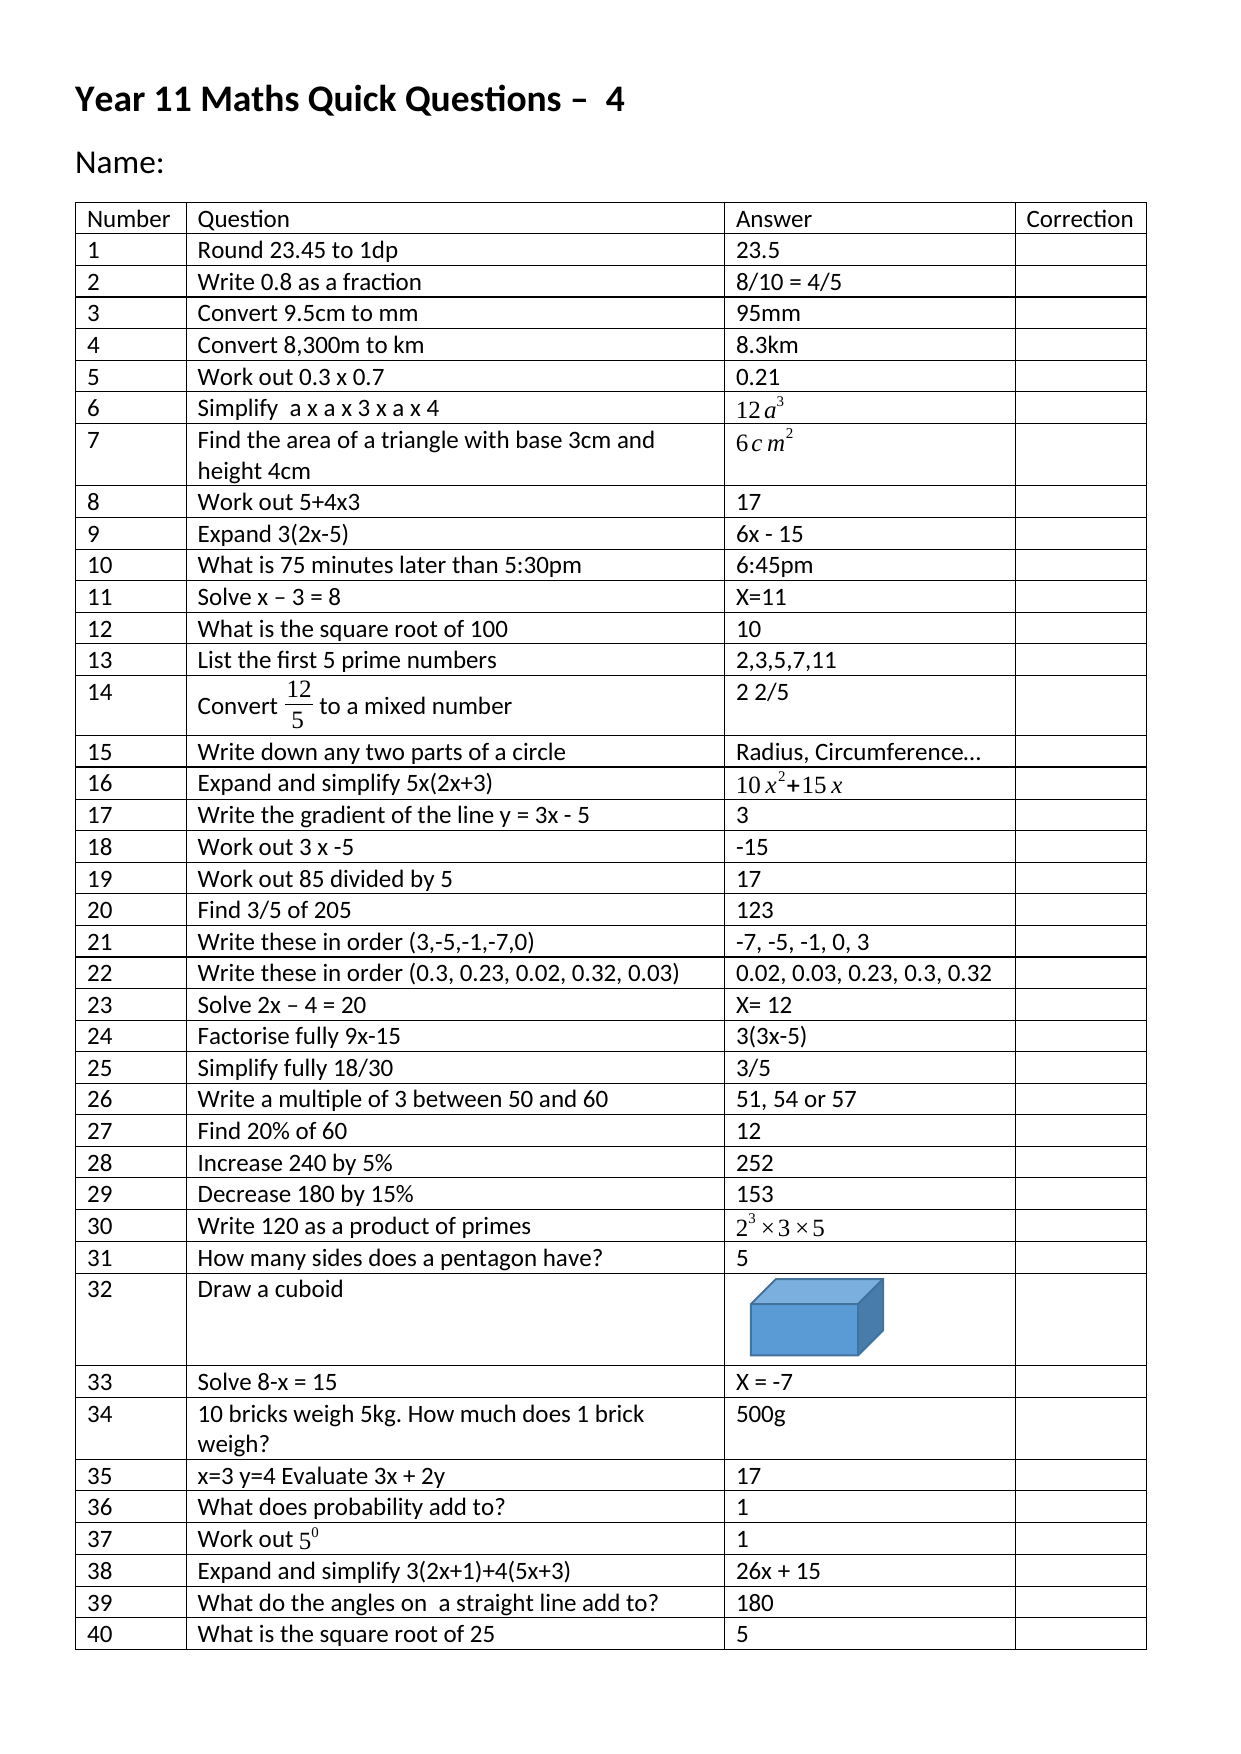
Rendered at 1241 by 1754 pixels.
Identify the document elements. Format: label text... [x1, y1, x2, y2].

table_header Question [187, 203, 724, 233]
table_cell [1016, 1084, 1146, 1114]
table_cell 3 [725, 800, 1015, 830]
table_cell [1016, 1274, 1146, 1365]
table_cell Write a multiple of 3 between 50 and 60 [187, 1084, 724, 1114]
table_cell 39 [76, 1587, 186, 1617]
table_cell 8 [76, 486, 186, 517]
table_cell [1016, 424, 1146, 485]
table_cell [1016, 1210, 1146, 1241]
table_cell 5 [725, 1618, 1015, 1649]
table_cell 27 [76, 1115, 186, 1146]
table_cell -7, -5, -1, 0, 3 [725, 926, 1015, 956]
table_cell 17 [76, 800, 186, 830]
table_cell X = -7 [725, 1366, 1015, 1397]
table_cell Convert 8,300m to km [187, 329, 724, 359]
table_cell 51, 54 or 57 [725, 1084, 1015, 1114]
table_cell 38 [76, 1555, 186, 1586]
table_cell [1016, 361, 1146, 391]
table_cell 123 [725, 894, 1015, 925]
table_cell 10 bricks weigh 5kg. How much does 1 brick weigh? [187, 1398, 724, 1459]
table_cell 6x - 15 [725, 518, 1015, 548]
table_cell 2 [76, 266, 186, 296]
table_cell 180 [725, 1587, 1015, 1617]
table_cell [1016, 1491, 1146, 1522]
table_cell What do the angles on a straight line add to? [187, 1587, 724, 1617]
table_cell Radius, Circumference… [725, 736, 1015, 766]
table_cell 1 [76, 234, 186, 265]
table_cell [1016, 234, 1146, 265]
table_cell 12 [725, 1115, 1015, 1146]
table_cell Write 120 as a product of primes [187, 1210, 724, 1241]
table_cell 9 [76, 518, 186, 548]
table_cell 29 [76, 1178, 186, 1209]
table_header Correction [1016, 203, 1146, 233]
table_cell 37 [76, 1523, 186, 1554]
table_cell Expand 3(2x-5) [187, 518, 724, 548]
table_cell 4 [76, 329, 186, 359]
table_cell 6:45pm [725, 550, 1015, 580]
table_cell [1016, 1052, 1146, 1083]
table_cell 33 [76, 1366, 186, 1397]
table_cell 25 [76, 1052, 186, 1083]
table_cell 22 [76, 958, 186, 988]
table_cell [1016, 581, 1146, 612]
table_cell Solve 8-x = 15 [187, 1366, 724, 1397]
table_cell 2 2/5 [725, 676, 1015, 735]
table_cell Simplify fully 18/30 [187, 1052, 724, 1083]
table_cell Find the area of a triangle with base 3cm and height 4cm [187, 424, 724, 485]
table_cell 17 [725, 863, 1015, 893]
table_cell Increase 240 by 5% [187, 1147, 724, 1177]
table_cell 1 [725, 1491, 1015, 1522]
table_cell Expand and simplify 3(2x+1)+4(5x+3) [187, 1555, 724, 1586]
table_cell [1016, 613, 1146, 643]
table_cell [1016, 958, 1146, 988]
table_cell [1016, 1398, 1146, 1459]
table_cell 23.5 [725, 234, 1015, 265]
table_cell [725, 768, 1015, 798]
table_cell [1016, 1618, 1146, 1649]
table_cell [1016, 1178, 1146, 1209]
table_header Answer [725, 203, 1015, 233]
table_cell 13 [76, 644, 186, 675]
table_cell 34 [76, 1398, 186, 1459]
table_cell [1016, 989, 1146, 1019]
table_cell X=11 [725, 581, 1015, 612]
table_cell x=3 y=4 Evaluate 3x + 2y [187, 1460, 724, 1490]
table_cell [1016, 486, 1146, 517]
table_cell 19 [76, 863, 186, 893]
table_cell [1016, 1460, 1146, 1490]
table_cell 8.3km [725, 329, 1015, 359]
table_cell [1016, 1523, 1146, 1554]
table_cell Solve x – 3 = 8 [187, 581, 724, 612]
table_cell [1016, 550, 1146, 580]
table_cell Convert 9.5cm to mm [187, 298, 724, 328]
table_cell [1016, 329, 1146, 359]
table_cell 36 [76, 1491, 186, 1522]
table_cell 5 [76, 361, 186, 391]
table_cell How many sides does a pentagon have? [187, 1242, 724, 1273]
table_cell [1016, 863, 1146, 893]
table_cell [1016, 1366, 1146, 1397]
table_cell [1016, 1115, 1146, 1146]
table_cell [1016, 644, 1146, 675]
table_cell 6 [76, 392, 186, 423]
table_cell 8/10 = 4/5 [725, 266, 1015, 296]
table_cell [1016, 1555, 1146, 1586]
table_cell Work out [187, 1523, 724, 1554]
table_cell 17 [725, 1460, 1015, 1490]
table_cell [1016, 298, 1146, 328]
table_cell -15 [725, 831, 1015, 862]
table_cell 40 [76, 1618, 186, 1649]
table_cell Expand and simplify 5x(2x+3) [187, 768, 724, 798]
table_cell [1016, 1242, 1146, 1273]
table_cell 20 [76, 894, 186, 925]
table_cell [725, 1274, 1015, 1365]
table_cell 21 [76, 926, 186, 956]
table_cell 2,3,5,7,11 [725, 644, 1015, 675]
table_cell Convert to a mixed number [187, 676, 724, 735]
table_cell Work out 0.3 x 0.7 [187, 361, 724, 391]
table_cell 32 [76, 1274, 186, 1365]
table_cell 7 [76, 424, 186, 485]
text Name: [75, 141, 1165, 182]
table_cell 3/5 [725, 1052, 1015, 1083]
table_cell 3(3x-5) [725, 1021, 1015, 1051]
table_cell What is the square root of 25 [187, 1618, 724, 1649]
table_cell 35 [76, 1460, 186, 1490]
table_cell 5 [725, 1242, 1015, 1273]
table_cell [1016, 676, 1146, 735]
table_cell 10 [76, 550, 186, 580]
table_cell 153 [725, 1178, 1015, 1209]
table_cell Work out 3 x -5 [187, 831, 724, 862]
table_cell Simplify a x a x 3 x a x 4 [187, 392, 724, 423]
table_cell Work out 85 divided by 5 [187, 863, 724, 893]
table_cell Write 0.8 as a fraction [187, 266, 724, 296]
table_cell [1016, 518, 1146, 548]
table_cell Factorise fully 9x-15 [187, 1021, 724, 1051]
table_cell X= 12 [725, 989, 1015, 1019]
table_cell [1016, 768, 1146, 798]
table_cell 26x + 15 [725, 1555, 1015, 1586]
table_cell What is 75 minutes later than 5:30pm [187, 550, 724, 580]
table_cell 0.02, 0.03, 0.23, 0.3, 0.32 [725, 958, 1015, 988]
table_cell Draw a cuboid [187, 1274, 724, 1365]
table_cell Write these in order (0.3, 0.23, 0.02, 0.32, 0.03) [187, 958, 724, 988]
table_cell [725, 424, 1015, 485]
table_cell [1016, 1587, 1146, 1617]
table_cell 17 [725, 486, 1015, 517]
table_cell 23 [76, 989, 186, 1019]
table_cell 30 [76, 1210, 186, 1241]
table_cell Write down any two parts of a circle [187, 736, 724, 766]
table_cell 1 [725, 1523, 1015, 1554]
table_cell [1016, 1021, 1146, 1051]
text Year 11 Maths Quick Questions – 4 [75, 75, 1165, 121]
table_cell [1016, 736, 1146, 766]
table_cell 0.21 [725, 361, 1015, 391]
table_cell [1016, 800, 1146, 830]
table_cell Solve 2x – 4 = 20 [187, 989, 724, 1019]
table_cell 12 [76, 613, 186, 643]
table_cell 10 [725, 613, 1015, 643]
table_cell 14 [76, 676, 186, 735]
table_cell Find 3/5 of 205 [187, 894, 724, 925]
table_cell [1016, 894, 1146, 925]
table_cell [1016, 392, 1146, 423]
table_cell [725, 392, 1015, 423]
table_cell Find 20% of 60 [187, 1115, 724, 1146]
table_cell 16 [76, 768, 186, 798]
table_cell Work out 5+4x3 [187, 486, 724, 517]
table_cell 28 [76, 1147, 186, 1177]
table_cell 500g [725, 1398, 1015, 1459]
table_cell 18 [76, 831, 186, 862]
table_cell [1016, 831, 1146, 862]
table_header Number [76, 203, 186, 233]
table_cell List the first 5 prime numbers [187, 644, 724, 675]
table_cell 31 [76, 1242, 186, 1273]
table_cell [1016, 1147, 1146, 1177]
table_cell Write these in order (3,-5,-1,-7,0) [187, 926, 724, 956]
table_cell [1016, 926, 1146, 956]
table_cell Round 23.45 to 1dp [187, 234, 724, 265]
table_cell 26 [76, 1084, 186, 1114]
table_cell Write the gradient of the line y = 3x - 5 [187, 800, 724, 830]
table_cell 15 [76, 736, 186, 766]
table_cell 3 [76, 298, 186, 328]
table_cell 95mm [725, 298, 1015, 328]
table_cell 24 [76, 1021, 186, 1051]
table_cell What does probability add to? [187, 1491, 724, 1522]
table_cell What is the square root of 100 [187, 613, 724, 643]
table_cell Decrease 180 by 15% [187, 1178, 724, 1209]
table_cell [1016, 266, 1146, 296]
table_cell 252 [725, 1147, 1015, 1177]
table_cell 11 [76, 581, 186, 612]
table_cell [725, 1210, 1015, 1241]
